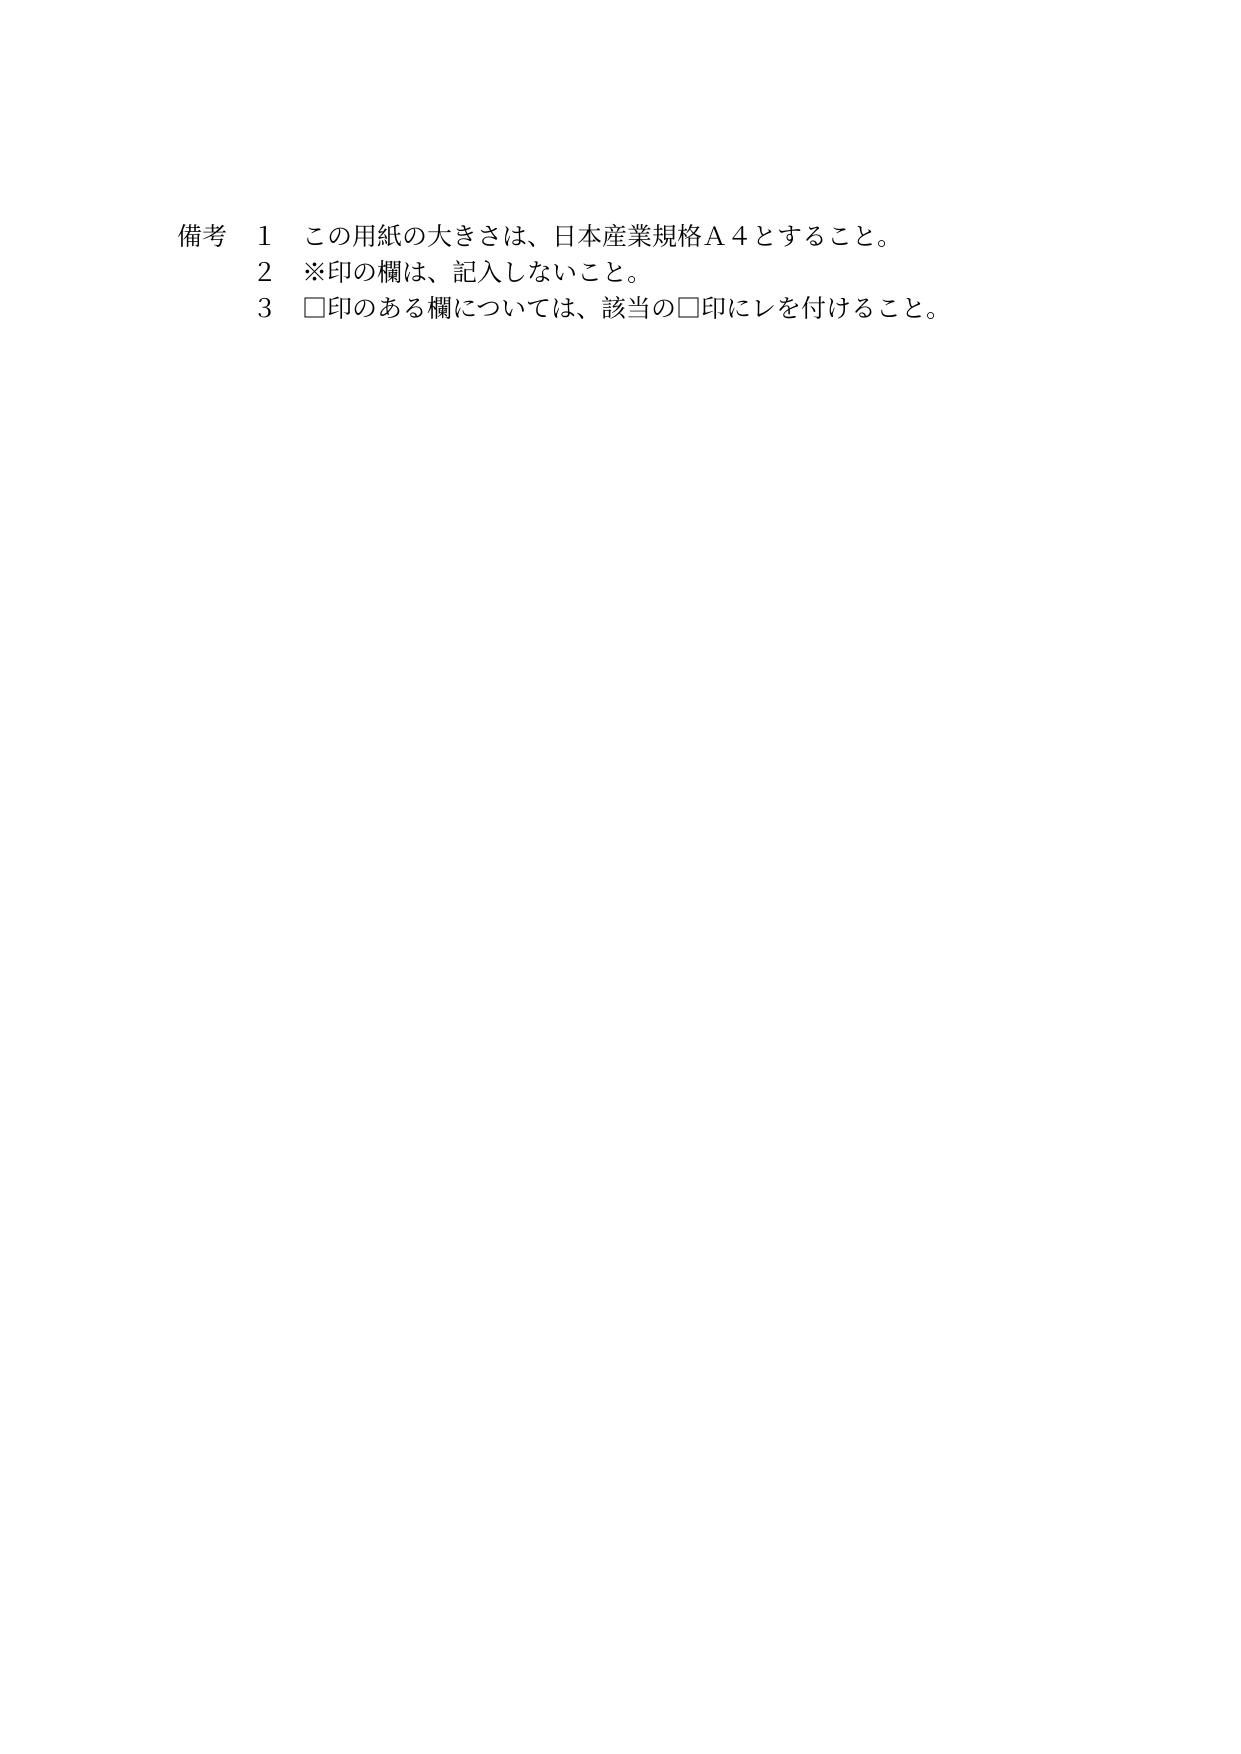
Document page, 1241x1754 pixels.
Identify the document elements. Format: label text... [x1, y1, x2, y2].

text ２ ※印の欄は、記入しないこと。 [177, 253, 1063, 289]
text 備考 １ この用紙の大きさは、日本産業規格Ａ４とすること。 [177, 217, 1063, 253]
text ３ □印のある欄については、該当の□印にレを付けること。 [177, 289, 1063, 324]
